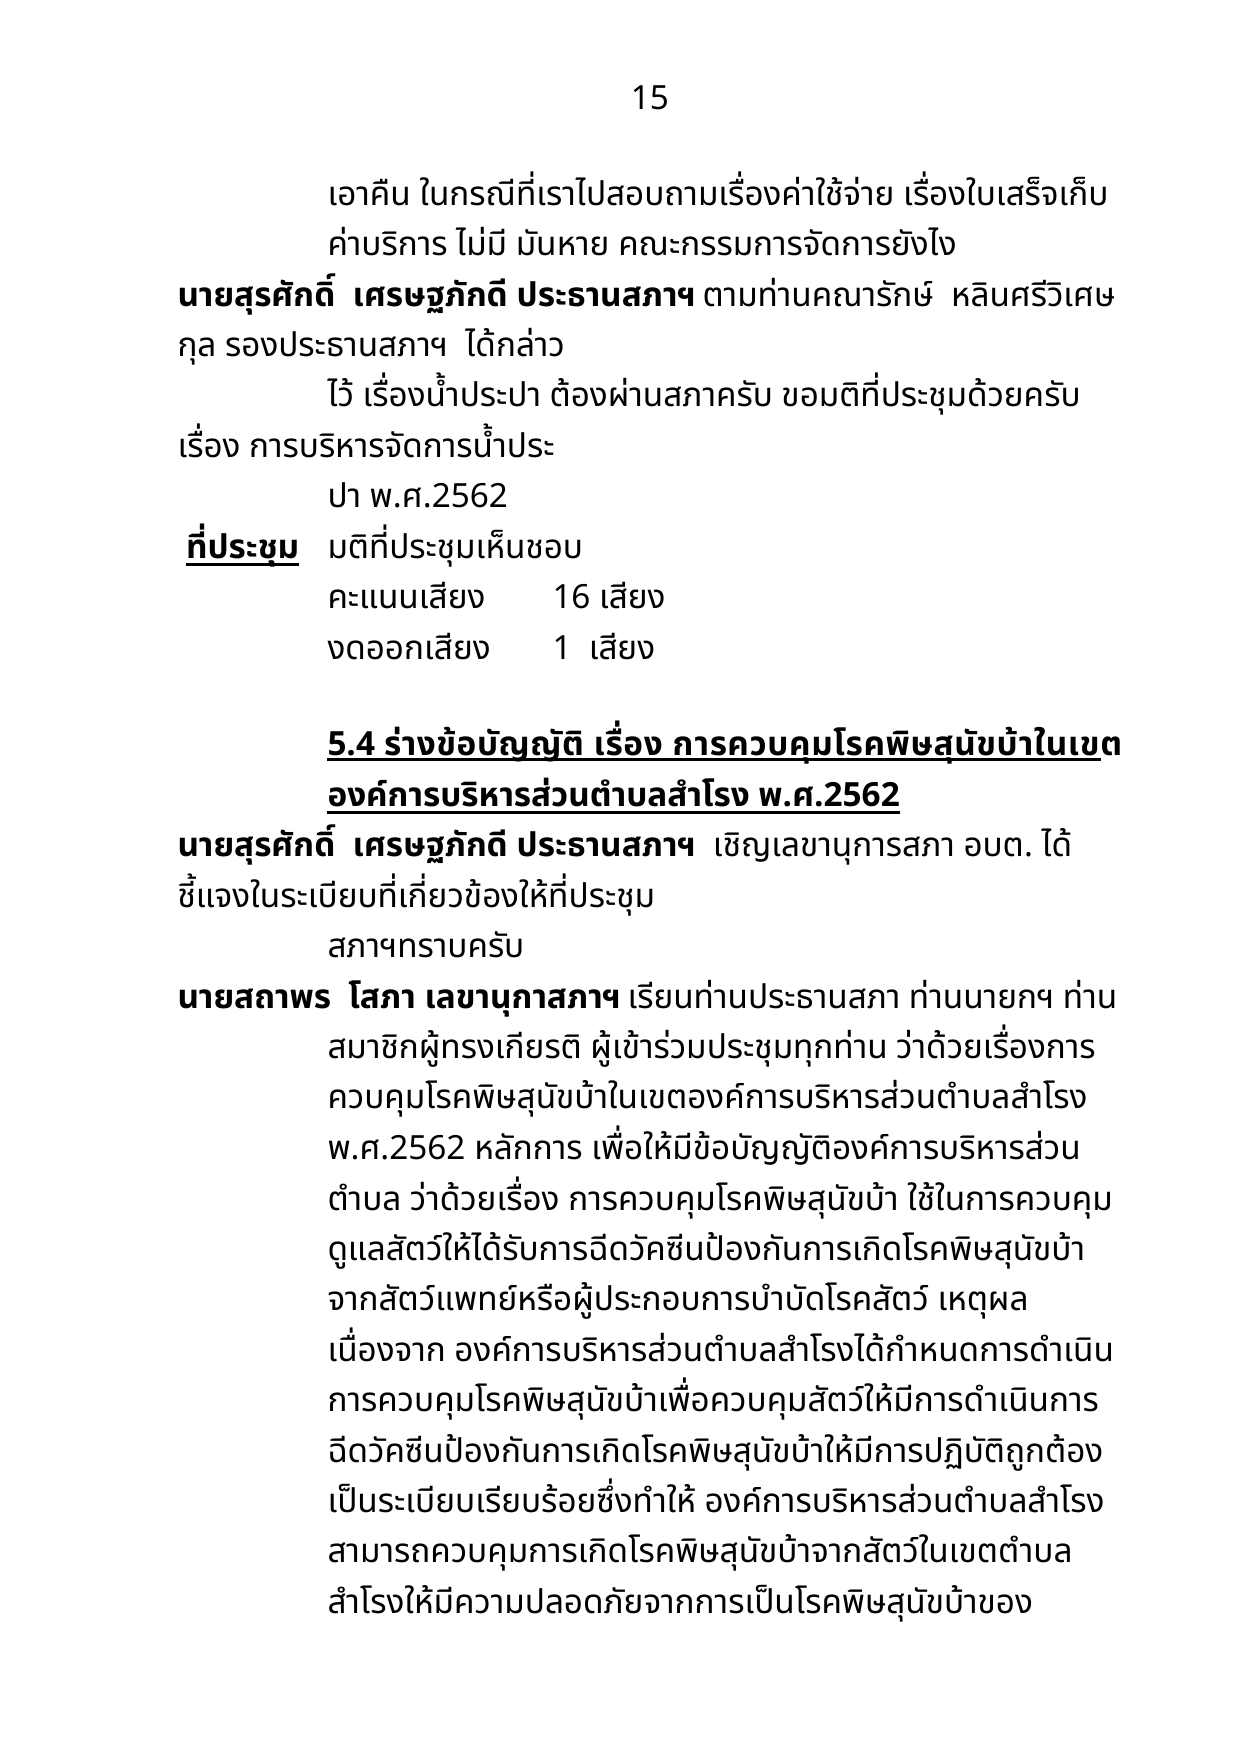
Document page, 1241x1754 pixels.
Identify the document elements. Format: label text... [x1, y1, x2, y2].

text นายสุรศักดิ์ เศรษฐภักดี ประธานสภาฯ เชิญเลขานุการสภา อบต. ได้ชี้แจงในระเบียบที่เกี่ยวข้องให้ที่ประชุม [177, 821, 1122, 922]
text ที่ประชุม มติที่ประชุมเห็นชอบ [177, 523, 1122, 573]
text คะแนนเสียง 16 เสียง [177, 573, 1122, 624]
text งดออกเสียง 1 เสียง [177, 624, 1122, 674]
text ไว้ เรื่องน้ำประปา ต้องผ่านสภาครับ ขอมติที่ประชุมด้วยครับ เรื่อง การบริหารจัดการน้ำประ [177, 371, 1122, 472]
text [177, 973, 1122, 1628]
text ปา พ.ศ.2562 [252, 472, 1122, 523]
text 5.4 ร่างข้อบัญญัติ เรื่อง การควบคุมโรคพิษสุนัขบ้าในเขตองค์การบริหารส่วนตำบลสำโรง พ.ศ.2562 [327, 720, 1122, 821]
text สภาฯทราบครับ [177, 922, 1122, 973]
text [327, 170, 1122, 271]
text นายสุรศักดิ์ เศรษฐภักดี ประธานสภาฯ ตามท่านคณารักษ์ หลินศรีวิเศษกุล รองประธานสภาฯ ได้กล่าว [177, 271, 1122, 371]
